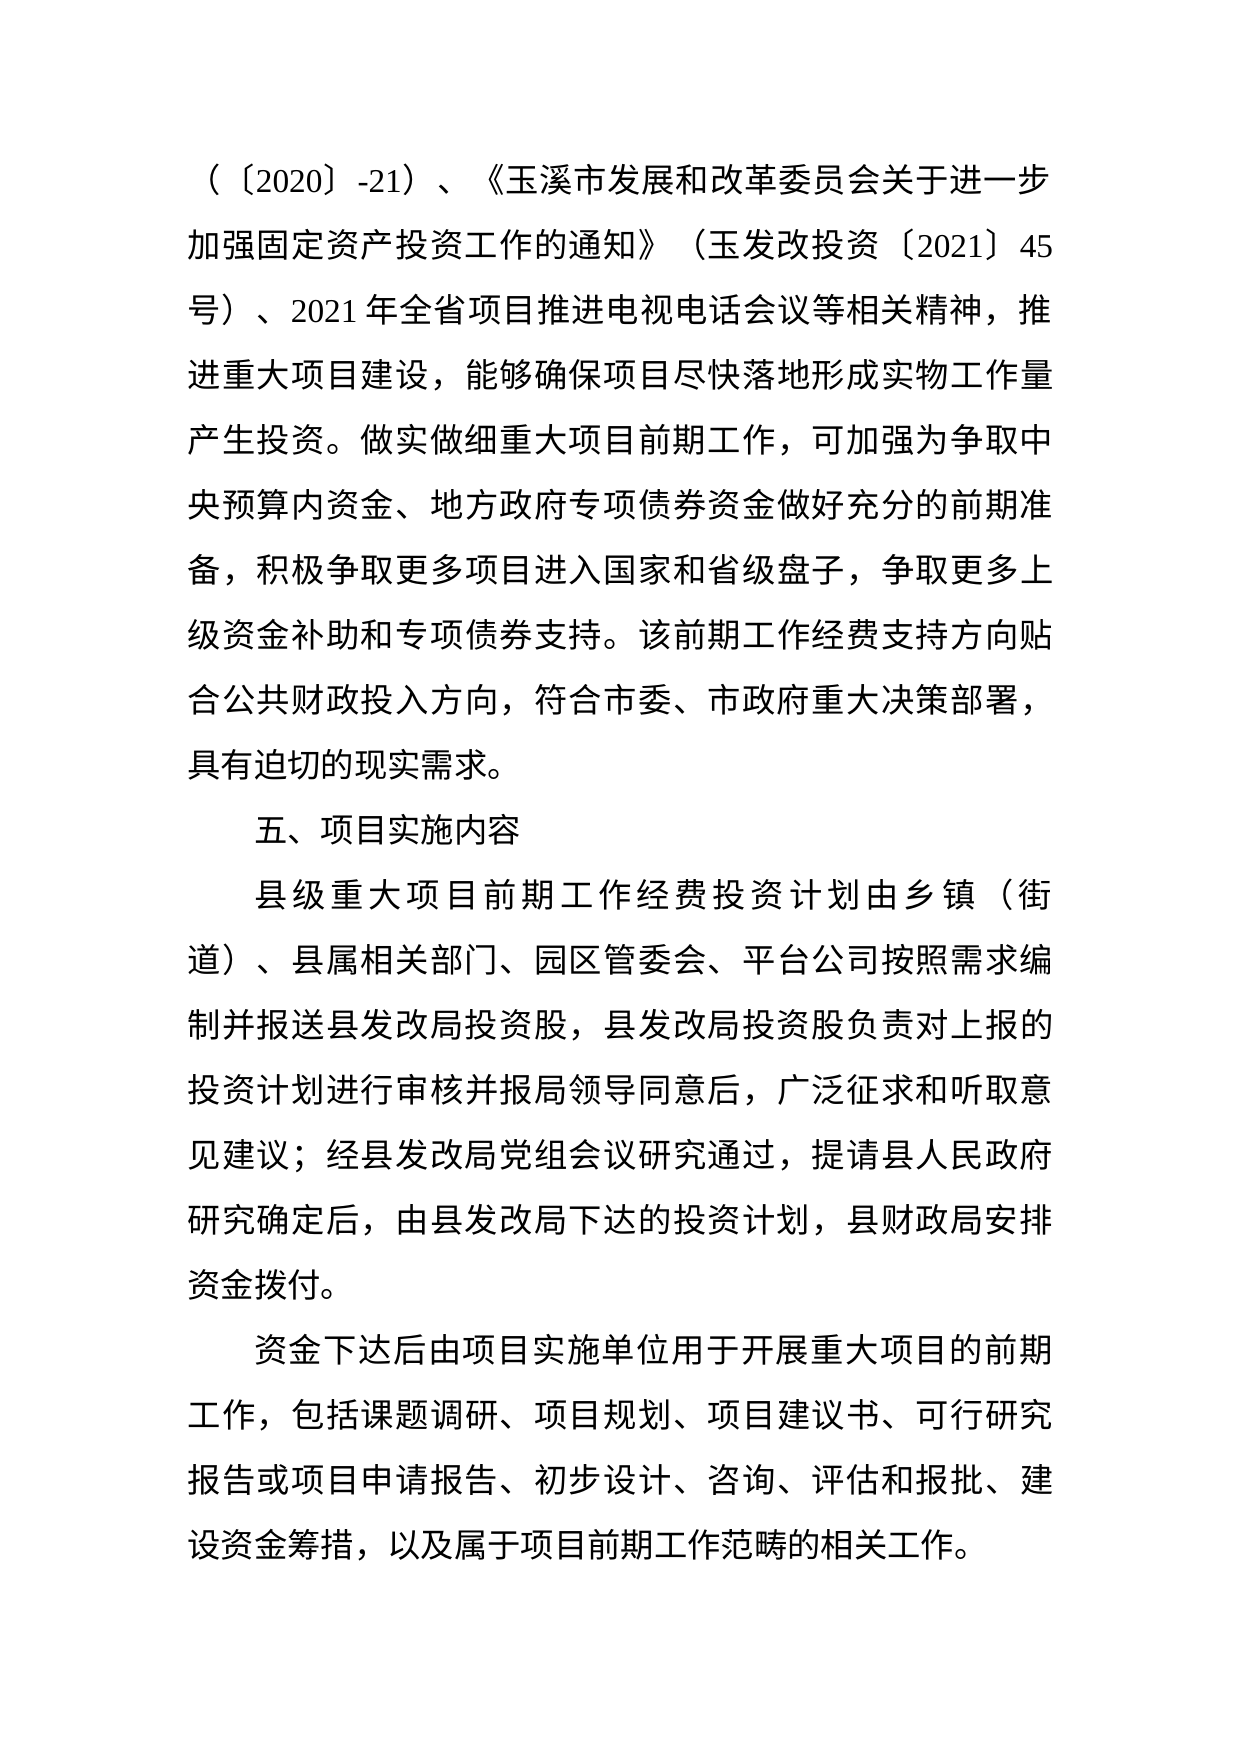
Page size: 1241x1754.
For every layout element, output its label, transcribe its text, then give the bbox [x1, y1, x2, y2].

list 五、项目实施内容 [187, 796, 1053, 861]
text 县级重大项目前期工作经费投资计划由乡镇（街道）、县属相关部门、园区管委会、平台公司按照需求编制并报送县发改局投资股，县发改局投资股负责对上报的投资计划进行审核并报局领导同意后，广泛征求和听取意见建议；经县发改局党组会议研究通过，提请县人民政府研究确定后，由县发改局下达的投资计划，县财政局安排资金拨付。 [187, 861, 1053, 1316]
text 资金下达后由项目实施单位用于开展重大项目的前期工作，包括课题调研、项目规划、项目建议书、可行研究报告或项目申请报告、初步设计、咨询、评估和报批、建设资金筹措，以及属于项目前期工作范畴的相关工作。 [187, 1316, 1053, 1576]
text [187, 146, 1053, 796]
